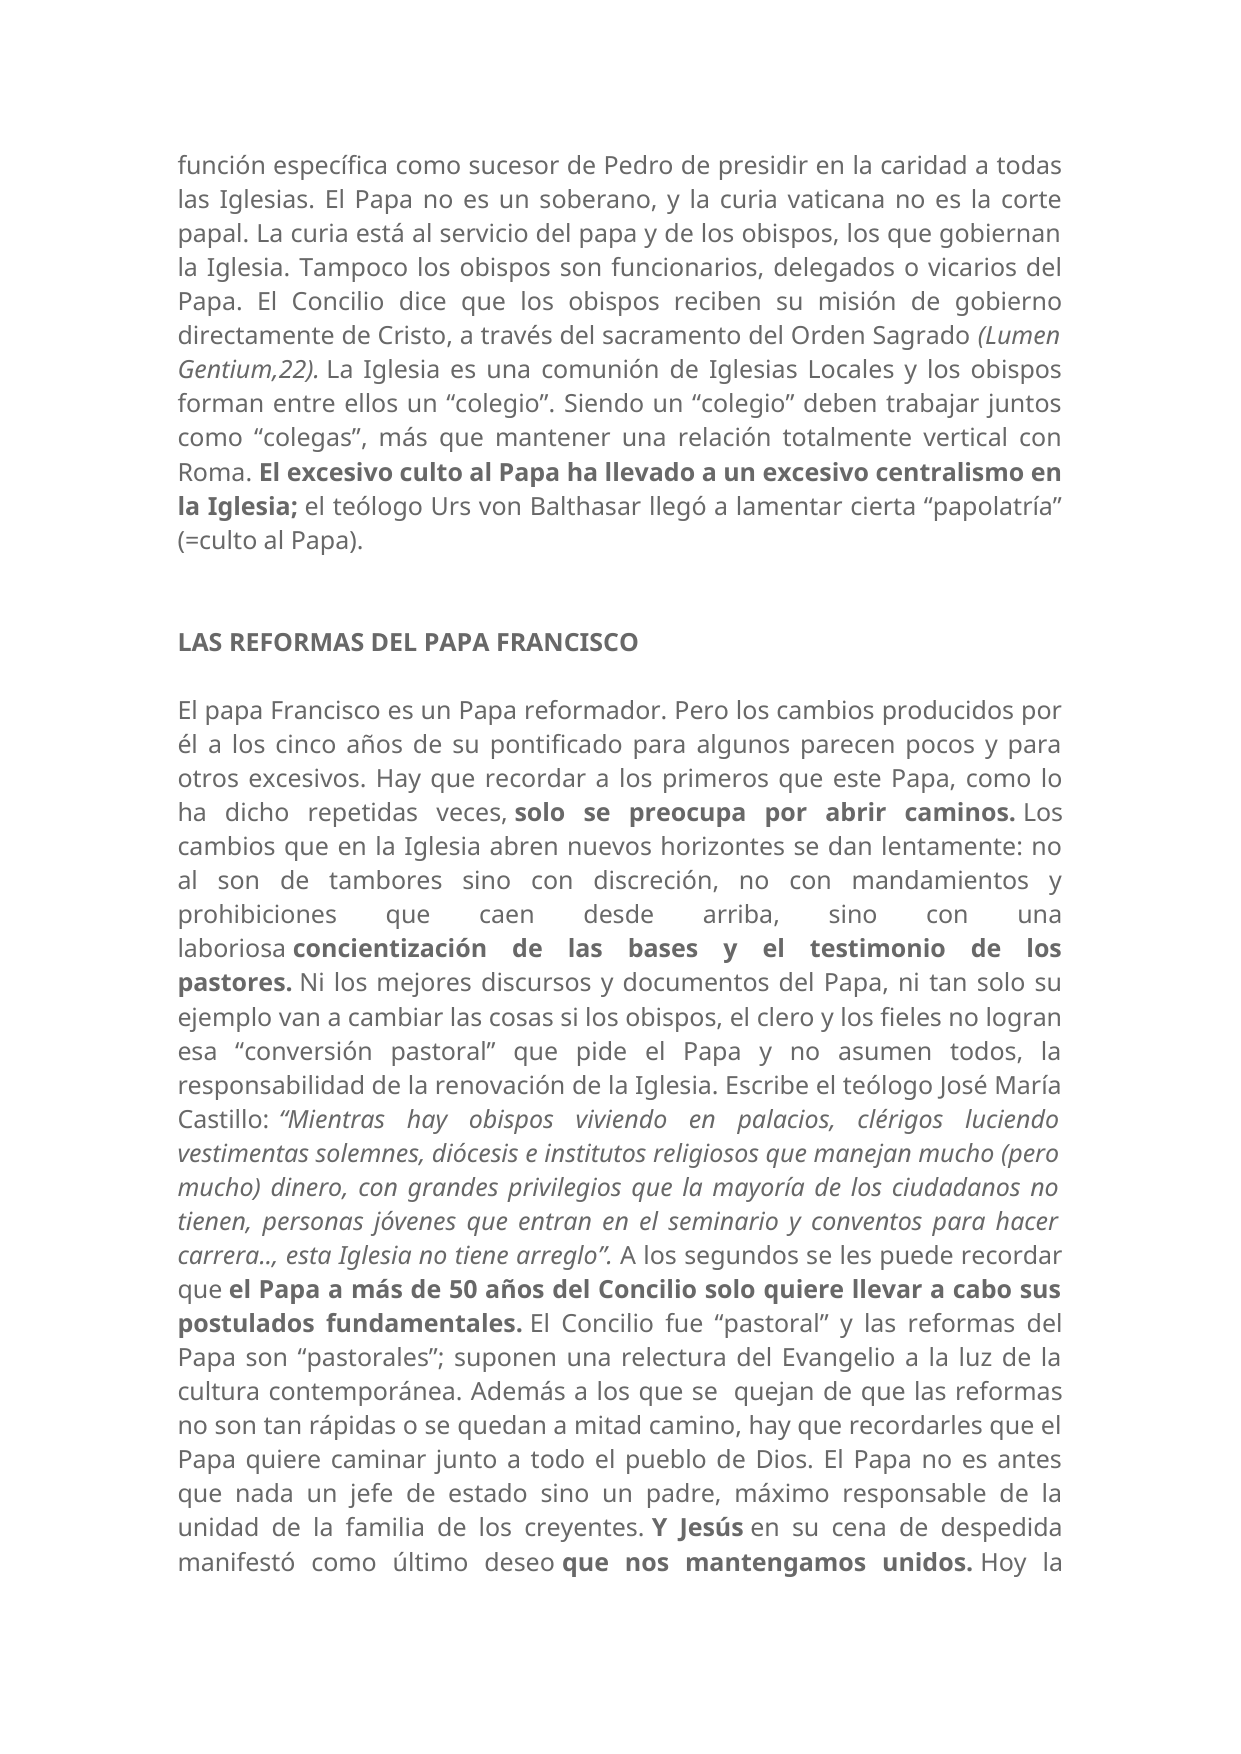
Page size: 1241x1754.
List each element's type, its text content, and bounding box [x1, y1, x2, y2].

text LAS REFORMAS DEL PAPA FRANCISCO [177, 624, 1063, 658]
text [177, 148, 1063, 556]
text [177, 658, 1063, 1578]
